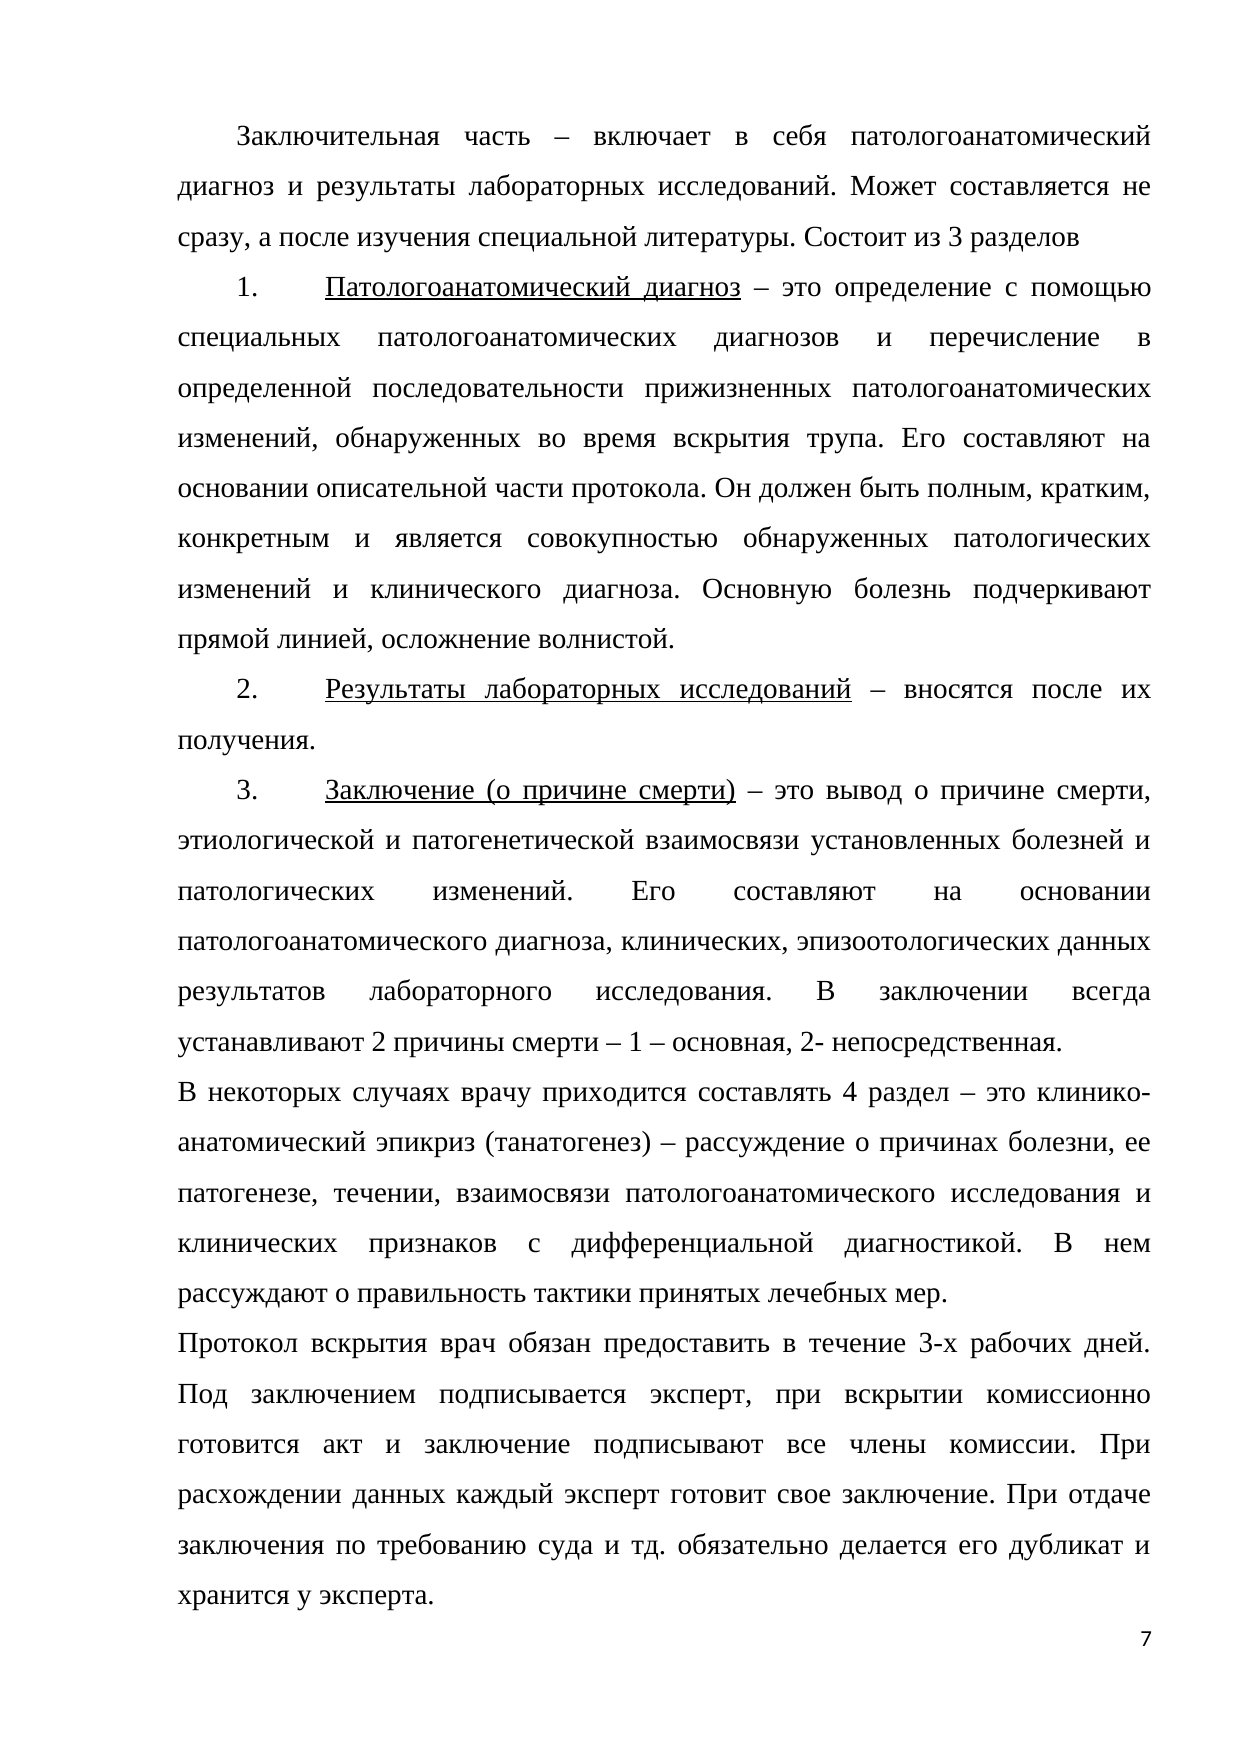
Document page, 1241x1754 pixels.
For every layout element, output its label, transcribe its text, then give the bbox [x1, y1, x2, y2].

text Протокол вскрытия врач обязан предоставить в течение 3-х рабочих дней. Под заключением подписывается эксперт, при вскрытии комиссионно готовится акт и заключение подписывают все члены комиссии. При расхождении данных каждый эксперт готовит свое заключение. При отдаче заключения по требованию суда и тд. обязательно делается его дубликат и хранится у эксперта. [177, 1326, 1152, 1611]
list Заключительная часть – включает в себя патологоанатомический диагноз и результаты лабораторных исследований. Может составляется не сразу, а после изучения специальной литературы. Состоит из 3 разделов [177, 118, 1152, 252]
list Результаты лабораторных исследований – вносятся после их получения. [177, 672, 1152, 755]
list Заключение (о причине смерти) – это вывод о причине смерти, этиологической и патогенетической взаимосвязи установленных болезней и патологических изменений. Его составляют на основании патологоанатомического диагноза, клинических, эпизоотологических данных результатов лабораторного исследования. В заключении всегда устанавливают 2 причины смерти – 1 – основная, 2- непосредственная. [177, 772, 1152, 1057]
list Патологоанатомический диагноз – это определение с помощью специальных патологоанатомических диагнозов и перечисление в определенной последовательности прижизненных патологоанатомических изменений, обнаруженных во время вскрытия трупа. Его составляют на основании описательной части протокола. Он должен быть полным, кратким, конкретным и является совокупностью обнаруженных патологических изменений и клинического диагноза. Основную болезнь подчеркивают прямой линией, осложнение волнистой. [177, 269, 1152, 655]
text В некоторых случаях врачу приходится составлять 4 раздел – это клинико-анатомический эпикриз (танатогенез) – рассуждение о причинах болезни, ее патогенезе, течении, взаимосвязи патологоанатомического исследования и клинических признаков с дифференциальной диагностикой. В нем рассуждают о правильность тактики принятых лечебных мер. [177, 1074, 1152, 1309]
